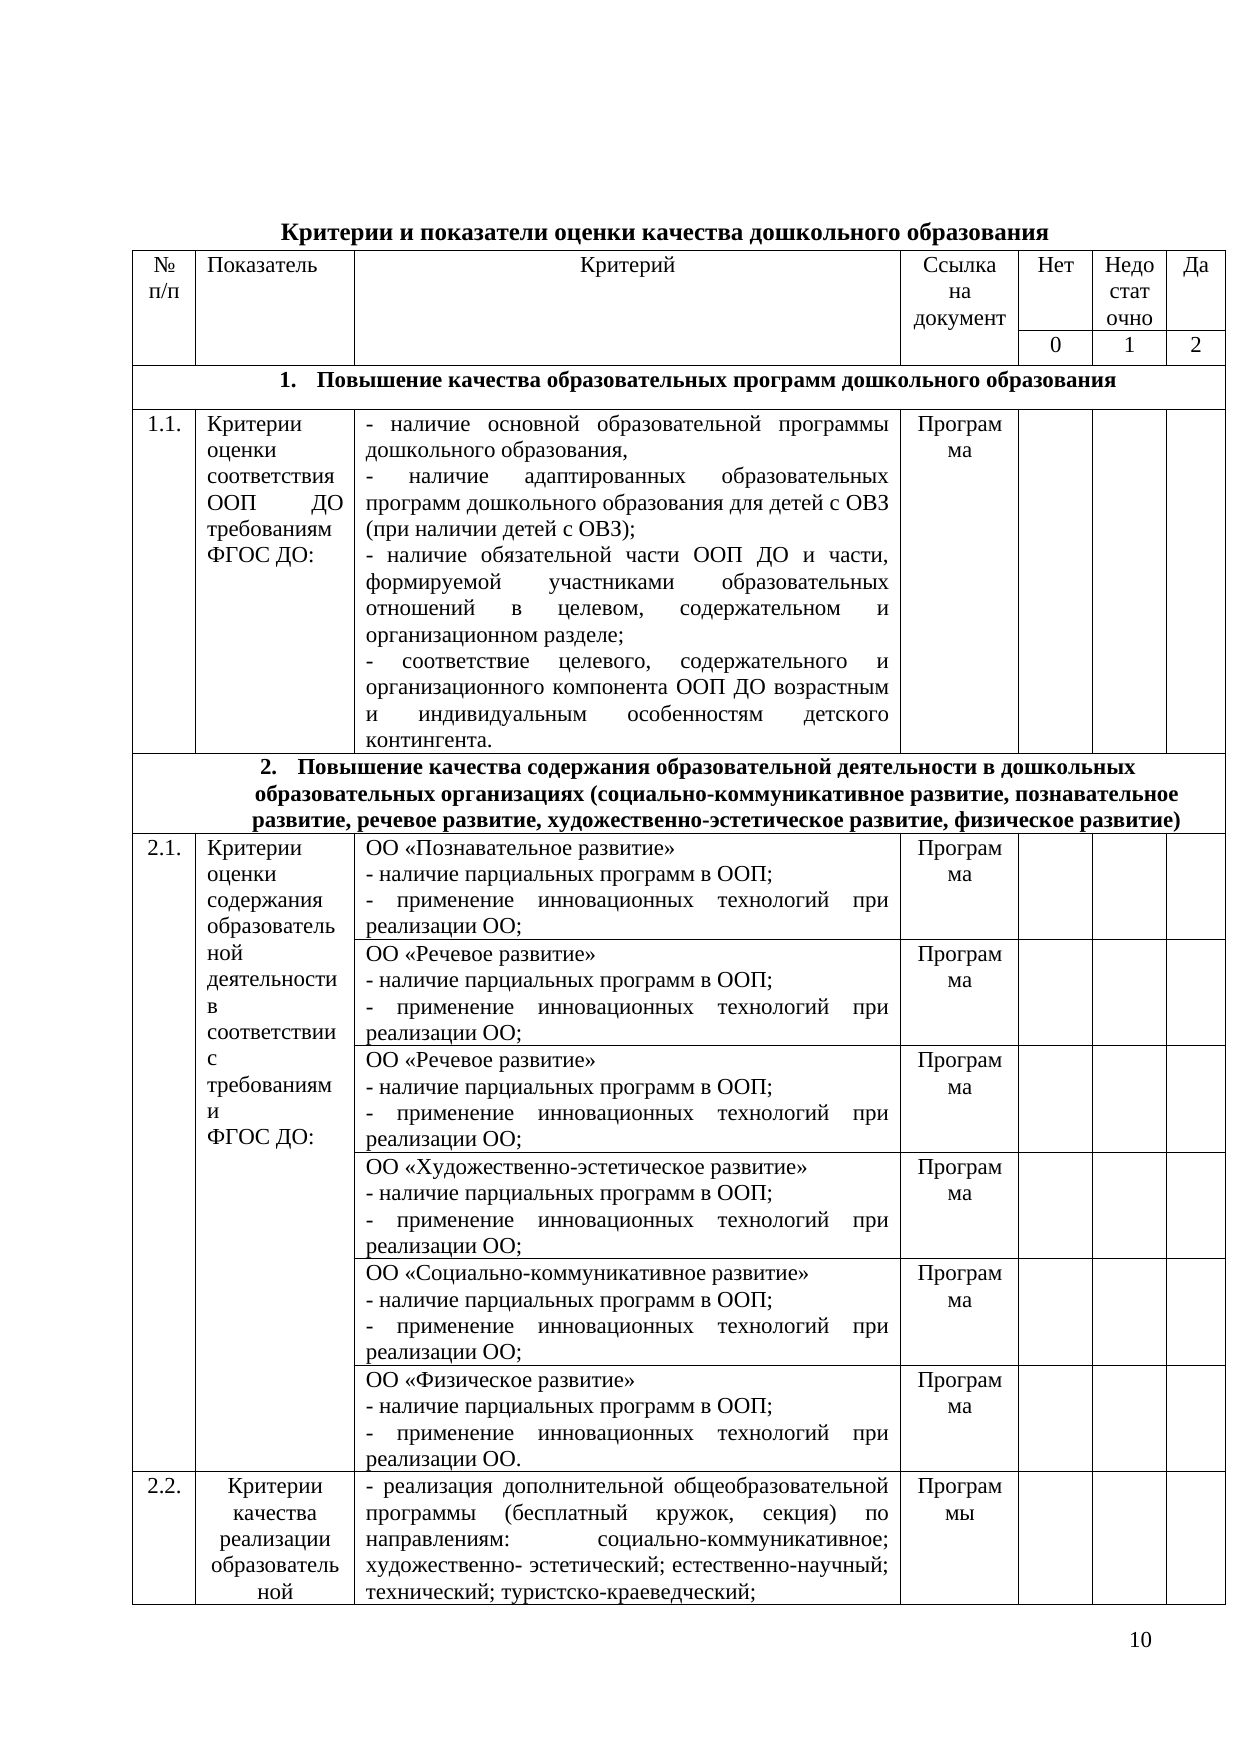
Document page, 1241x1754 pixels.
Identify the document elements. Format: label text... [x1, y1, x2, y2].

table_cell ОО «Речевое развитие» - наличие парциальных программ в ООП; - применение инновационных технологий при реализации ОО; [355, 1046, 900, 1152]
table_cell [1093, 1153, 1166, 1258]
table_cell [1167, 834, 1225, 939]
table_cell Программа [901, 1046, 1018, 1152]
table_cell 2.1. [133, 834, 195, 1471]
table_cell [1093, 834, 1166, 939]
table_cell [1167, 1259, 1225, 1365]
table_cell ОО «Художественно-эстетическое развитие» - наличие парциальных программ в ООП; - применение инновационных технологий при реализации ОО; [355, 1153, 900, 1258]
table_cell [1019, 940, 1092, 1045]
table_cell Повышение качества содержания образовательной деятельности в дошкольных образовательных организациях (социально-коммуникативное развитие, познавательное развитие, речевое развитие, художественно-эстетическое развитие, физическое развитие) [133, 754, 1225, 832]
table_cell [1167, 1472, 1225, 1604]
table_cell [1019, 410, 1092, 752]
table_cell [1167, 1366, 1225, 1471]
table_cell [1167, 1153, 1225, 1258]
table_header Недостаточно [1093, 251, 1166, 330]
table_cell Критерии оценки соответствия ООП ДО требованиям ФГОС ДО: [196, 410, 354, 752]
table_cell [1093, 1472, 1166, 1604]
table_cell 0 [1019, 331, 1092, 365]
table_cell ОО «Речевое развитие» - наличие парциальных программ в ООП; - применение инновационных технологий при реализации ОО; [355, 940, 900, 1045]
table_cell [196, 1472, 354, 1604]
list Критерии и показатели оценки качества дошкольного образования [177, 217, 1154, 246]
table_header № п/п [133, 251, 195, 365]
table_cell [1093, 1366, 1166, 1471]
table_cell Программа [901, 1366, 1018, 1471]
table_cell Повышение качества образовательных программ дошкольного образования [133, 366, 1225, 409]
table_cell Программа [901, 834, 1018, 939]
table_cell [1019, 834, 1092, 939]
table_cell Критерии оценки содержания образовательной деятельности в соответствии с требованиями ФГОС ДО: [196, 834, 354, 1471]
table_cell ОО «Социально-коммуникативное развитие» - наличие парциальных программ в ООП; - применение инновационных технологий при реализации ОО; [355, 1259, 900, 1365]
table_cell [1019, 1046, 1092, 1152]
table_cell [1019, 1153, 1092, 1258]
table_cell [1167, 410, 1225, 752]
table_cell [355, 1472, 900, 1604]
table_cell [1167, 940, 1225, 1045]
table_cell 1 [1093, 331, 1166, 365]
table_cell [1093, 940, 1166, 1045]
table_cell ОО «Познавательное развитие» - наличие парциальных программ в ООП; - применение инновационных технологий при реализации ОО; [355, 834, 900, 939]
table_cell [1093, 1259, 1166, 1365]
table_header Нет [1019, 251, 1092, 330]
table_cell [1019, 1366, 1092, 1471]
table_cell 2 [1167, 331, 1225, 365]
table_cell Программа [901, 1153, 1018, 1258]
table_cell [1167, 1046, 1225, 1152]
table_cell [1093, 1046, 1166, 1152]
table_cell [1019, 1472, 1092, 1604]
table_header Критерий [355, 251, 900, 365]
table_cell - наличие основной образовательной программы дошкольного образования, - наличие адаптированных образовательных программ дошкольного образования для детей с ОВЗ (при наличии детей с ОВЗ); - наличие обязательной части ООП ДО и части, формируемой участниками образовательных отношений в целевом, содержательном и организационном разделе; - соответствие целевого, содержательного и организационного компонента ООП ДО возрастным и индивидуальным особенностям детского контингента. [355, 410, 900, 752]
table_cell 1.1. [133, 410, 195, 752]
table_header Ссылка на документ [901, 251, 1018, 365]
table_cell Программа [901, 1259, 1018, 1365]
table_cell [1093, 410, 1166, 752]
table_cell Программы [901, 1472, 1018, 1604]
table_cell Программа [901, 410, 1018, 752]
table_cell Программа [901, 940, 1018, 1045]
table_cell ОО «Физическое развитие» - наличие парциальных программ в ООП; - применение инновационных технологий при реализации ОО. [355, 1366, 900, 1471]
table_cell [1019, 1259, 1092, 1365]
table_cell 2.2. [133, 1472, 195, 1604]
table_header Показатель [196, 251, 354, 365]
table_header Да [1167, 251, 1225, 330]
